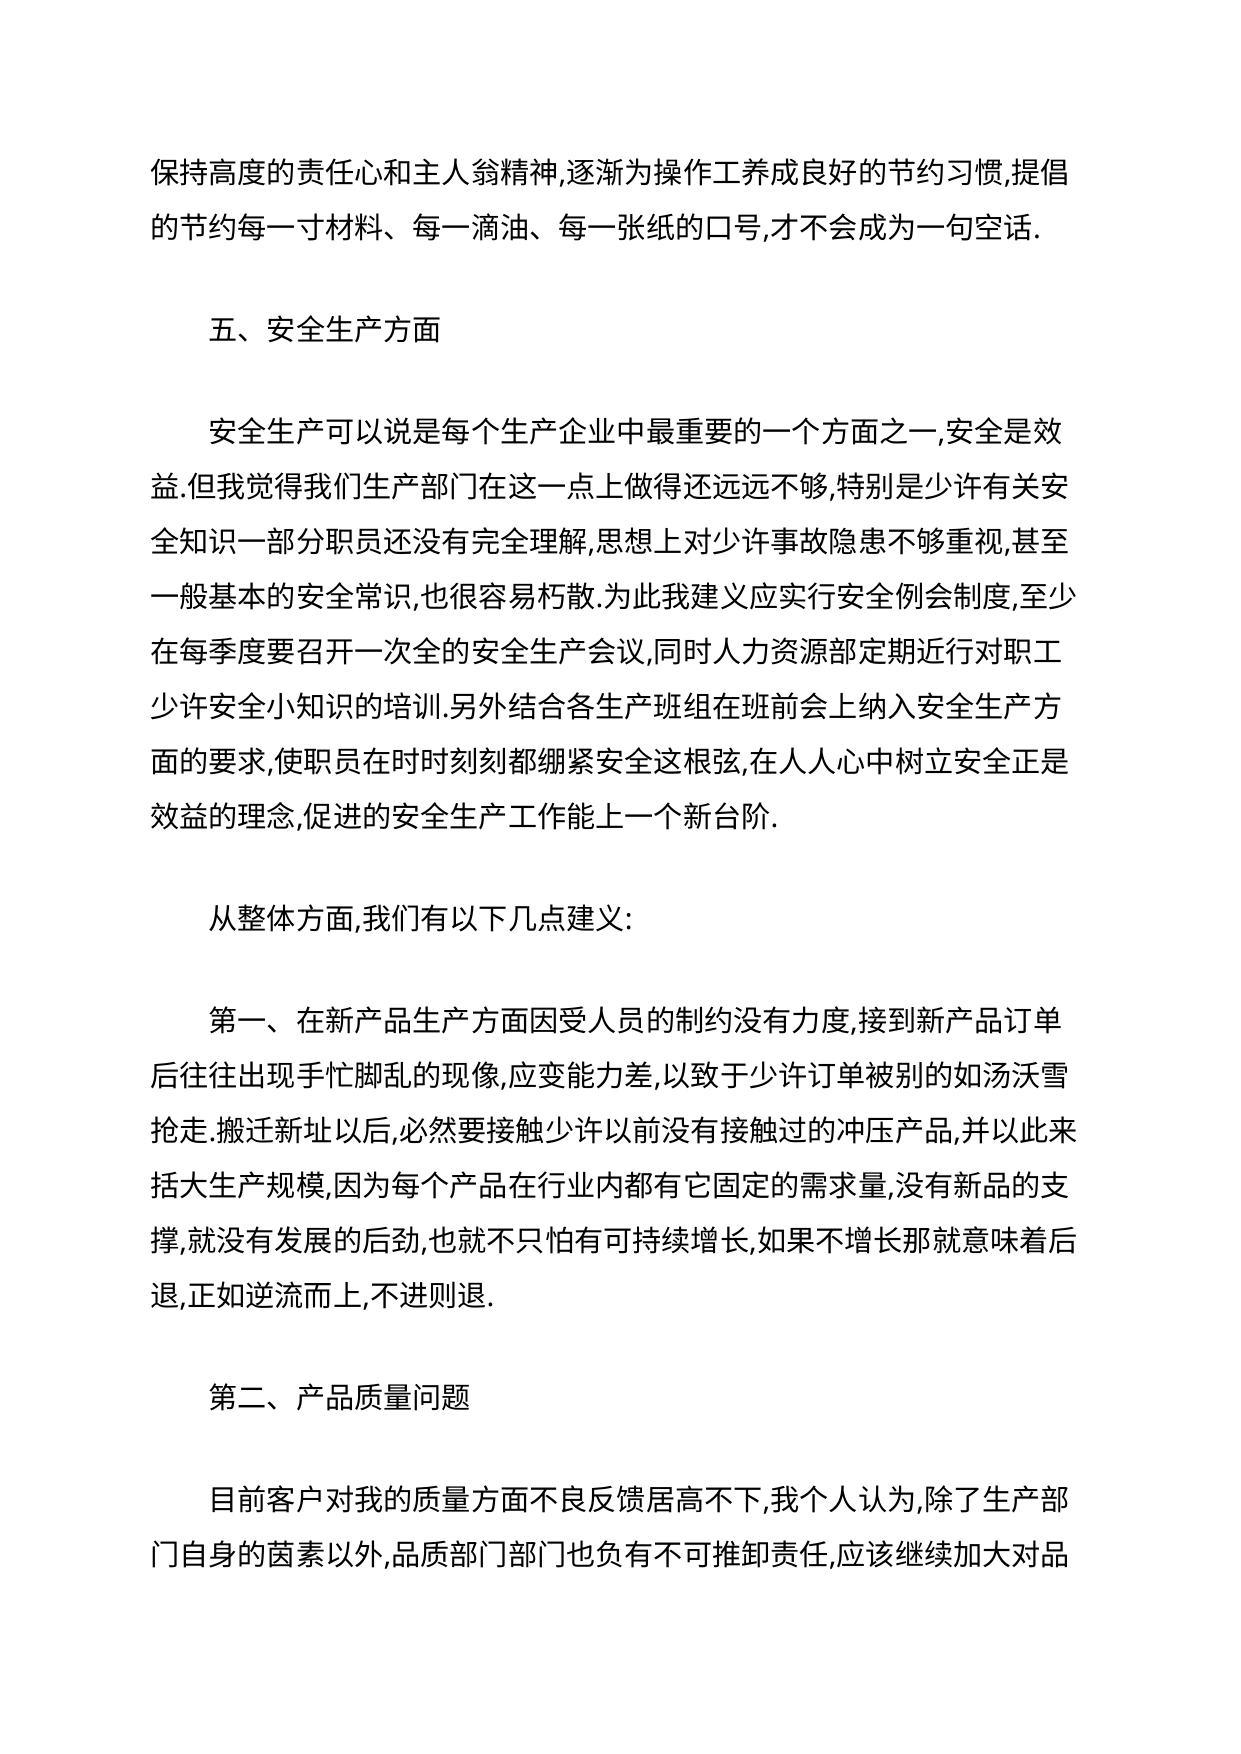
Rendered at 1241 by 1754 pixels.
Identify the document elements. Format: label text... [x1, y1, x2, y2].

text 第二、产品质量问题 [150, 1375, 1090, 1417]
text 从整体方面,我们有以下几点建义: [150, 896, 1090, 938]
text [150, 150, 1090, 247]
text 第一、在新产品生产方面因受人员的制约没有力度,接到新产品订单后往往出现手忙脚乱的现像,应变能力差,以致于少许订单被别的如汤沃雪抢走.搬迁新址以后,必然要接触少许以前没有接触过的冲压产品,并以此来括大生产规模,因为每个产品在行业内都有它固定的需求量,没有新品的支撑,就没有发展的后劲,也就不只怕有可持续增长,如果不增长那就意味着后退,正如逆流而上,不进则退. [150, 998, 1090, 1315]
text 安全生产可以说是每个生产企业中最重要的一个方面之一,安全是效益.但我觉得我们生产部门在这一点上做得还远远不够,特别是少许有关安全知识一部分职员还没有完全理解,思想上对少许事故隐患不够重视,甚至一般基本的安全常识,也很容易朽散.为此我建义应实行安全例会制度,至少在每季度要召开一次全的安全生产会议,同时人力资源部定期近行对职工少许安全小知识的培训.另外结合各生产班组在班前会上纳入安全生产方面的要求,使职员在时时刻刻都绷紧安全这根弦,在人人心中树立安全正是效益的理念,促进的安全生产工作能上一个新台阶. [150, 409, 1090, 836]
text 五、安全生产方面 [150, 307, 1090, 349]
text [150, 1476, 1090, 1574]
